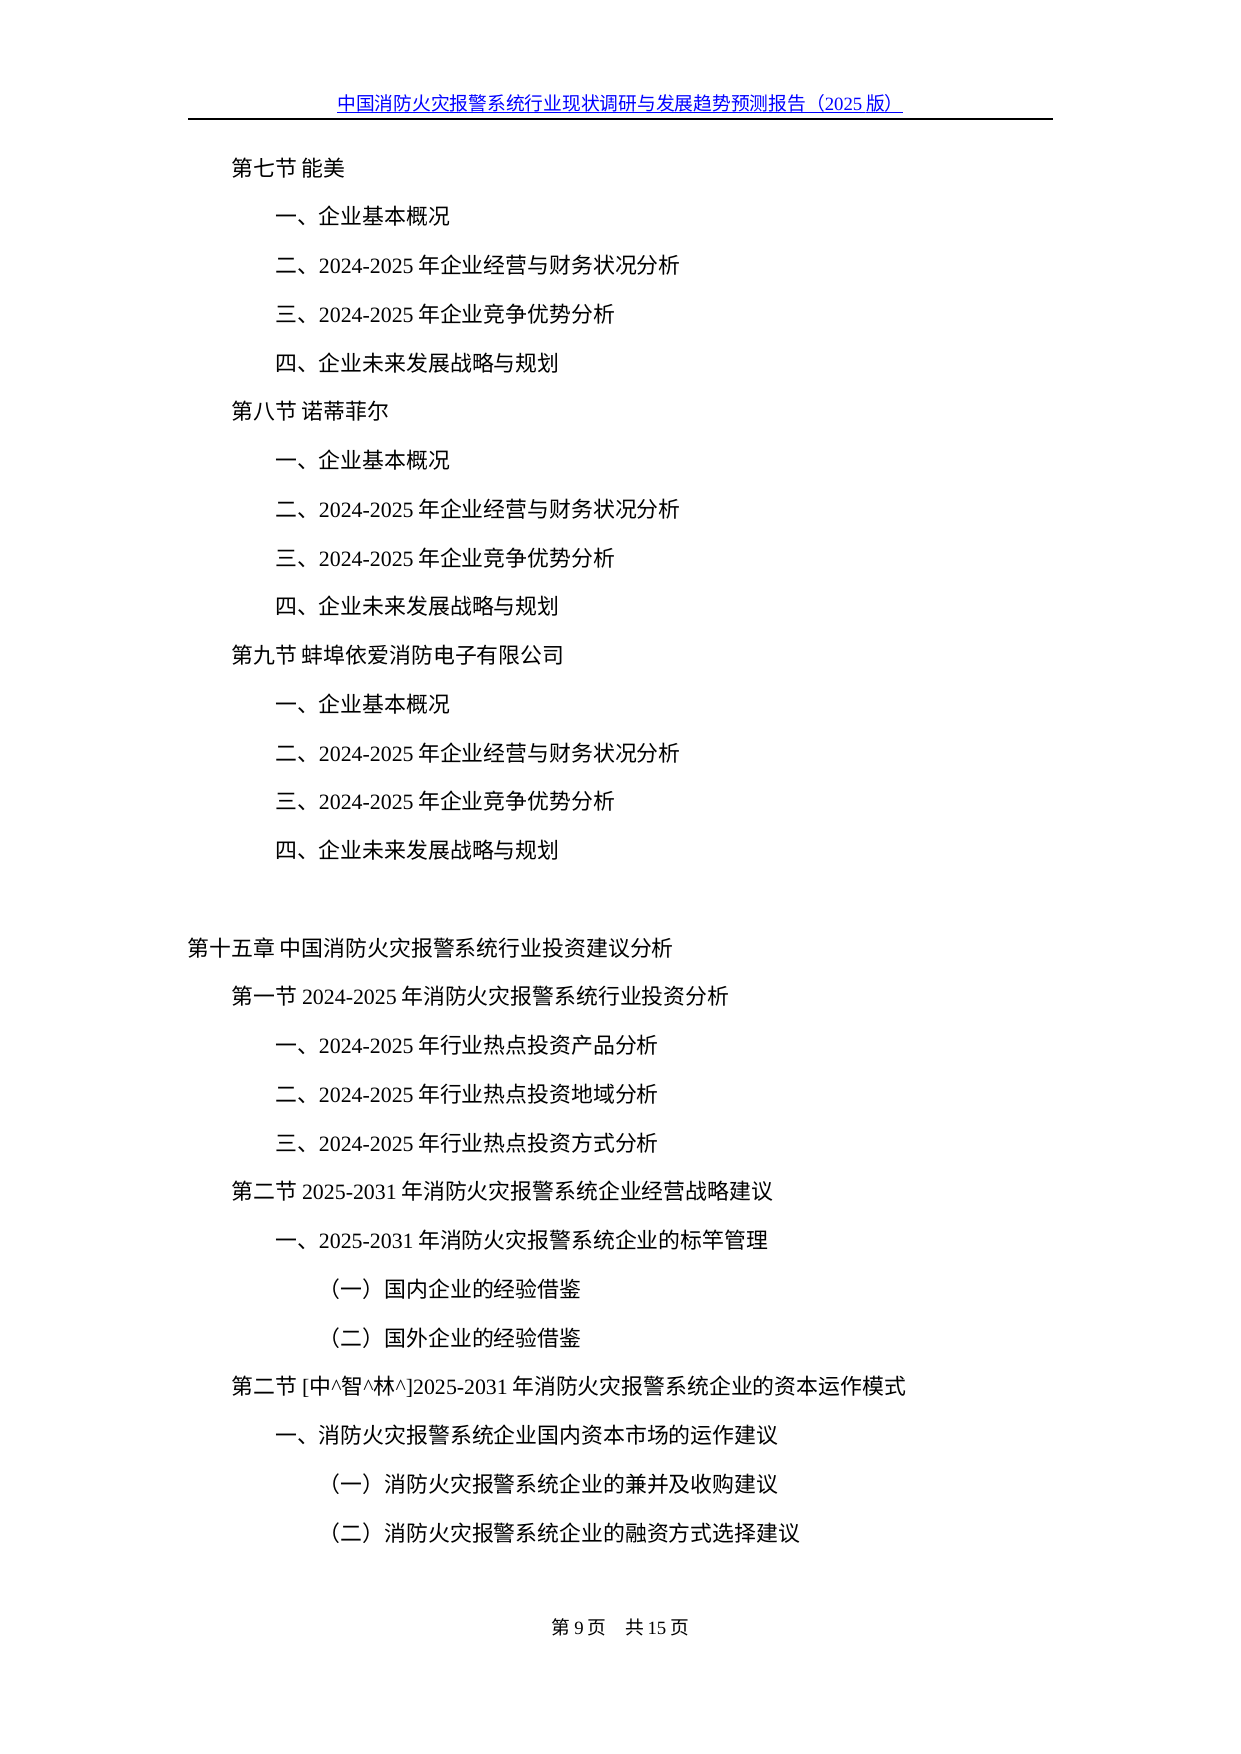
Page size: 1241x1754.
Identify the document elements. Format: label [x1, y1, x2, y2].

text [187, 150, 1053, 1548]
